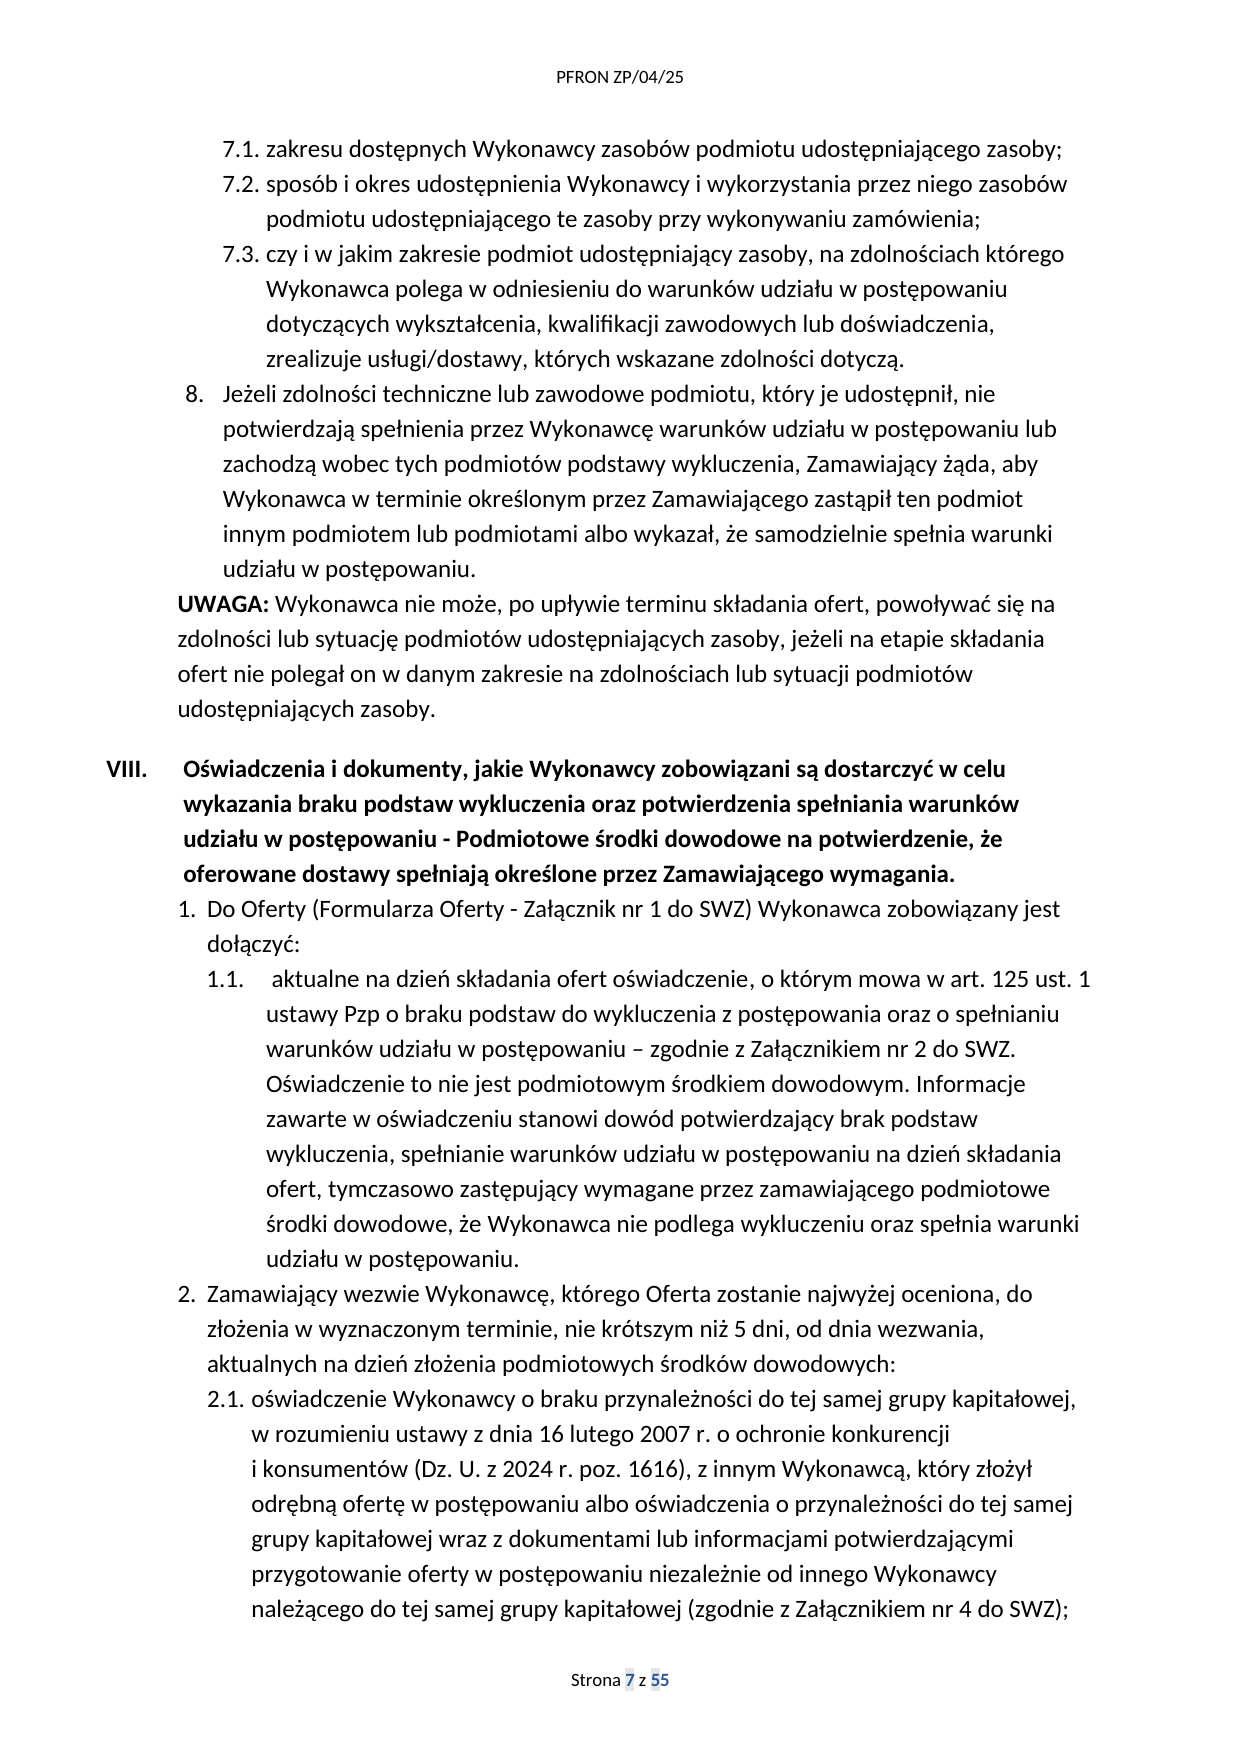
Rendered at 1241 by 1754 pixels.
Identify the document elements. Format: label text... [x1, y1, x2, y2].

list Jeżeli zdolności techniczne lub zawodowe podmiotu, który je udostępnił, nie potwierdzają spełnienia przez Wykonawcę warunków udziału w postępowaniu lub zachodzą wobec tych podmiotów podstawy wykluczenia, Zamawiający żąda, aby Wykonawca w terminie określonym przez Zamawiającego zastąpił ten podmiot innym podmiotem lub podmiotami albo wykazał, że samodzielnie spełnia warunki udziału w postępowaniu. [185, 378, 1092, 583]
list aktualne na dzień składania ofert oświadczenie, o którym mowa w art. 125 ust. 1 ustawy Pzp o braku podstaw do wykluczenia z postępowania oraz o spełnianiu warunków udziału w postępowaniu – zgodnie z Załącznikiem nr 2 do SWZ. Oświadczenie to nie jest podmiotowym środkiem dowodowym. Informacje zawarte w oświadczeniu stanowi dowód potwierdzający brak podstaw wykluczenia, spełnianie warunków udziału w postępowaniu na dzień składania ofert, tymczasowo zastępujący wymagane przez zamawiającego podmiotowe środki dowodowe, że Wykonawca nie podlega wykluczeniu oraz spełnia warunki udziału w postępowaniu. [206, 963, 1092, 1273]
text UWAGA: Wykonawca nie może, po upływie terminu składania ofert, powoływać się na zdolności lub sytuację podmiotów udostępniających zasoby, jeżeli na etapie składania ofert nie polegał on w danym zakresie na zdolnościach lub sytuacji podmiotów udostępniających zasoby. [177, 588, 1092, 723]
subtitle Oświadczenia i dokumenty, jakie Wykonawcy zobowiązani są dostarczyć w celu wykazania braku podstaw wykluczenia oraz potwierdzenia spełniania warunków udziału w postępowaniu - Podmiotowe środki dowodowe na potwierdzenie, że oferowane dostawy spełniają określone przez Zamawiającego wymagania. [148, 753, 1092, 888]
list Zamawiający wezwie Wykonawcę, którego Oferta zostanie najwyżej oceniona, do złożenia w wyznaczonym terminie, nie krótszym niż 5 dni, od dnia wezwania, aktualnych na dzień złożenia podmiotowych środków dowodowych: [177, 1278, 1092, 1378]
list Do Oferty (Formularza Oferty - Załącznik nr 1 do SWZ) Wykonawca zobowiązany jest dołączyć: [177, 893, 1092, 958]
list zakresu dostępnych Wykonawcy zasobów podmiotu udostępniającego zasoby; [222, 133, 1092, 163]
list czy i w jakim zakresie podmiot udostępniający zasoby, na zdolnościach którego Wykonawca polega w odniesieniu do warunków udziału w postępowaniu dotyczących wykształcenia, kwalifikacji zawodowych lub doświadczenia, zrealizuje usługi/dostawy, których wskazane zdolności dotyczą. [222, 238, 1092, 373]
list oświadczenie Wykonawcy o braku przynależności do tej samej grupy kapitałowej, w rozumieniu ustawy z dnia 16 lutego 2007 r. o ochronie konkurencji i konsumentów (Dz. U. z 2024 r. poz. 1616), z innym Wykonawcą, który złożył odrębną ofertę w postępowaniu albo oświadczenia o przynależności do tej samej grupy kapitałowej wraz z dokumentami lub informacjami potwierdzającymi przygotowanie oferty w postępowaniu niezależnie od innego Wykonawcy należącego do tej samej grupy kapitałowej (zgodnie z Załącznikiem nr 4 do SWZ); [207, 1383, 1092, 1623]
list sposób i okres udostępnienia Wykonawcy i wykorzystania przez niego zasobów podmiotu udostępniającego te zasoby przy wykonywaniu zamówienia; [222, 168, 1092, 233]
